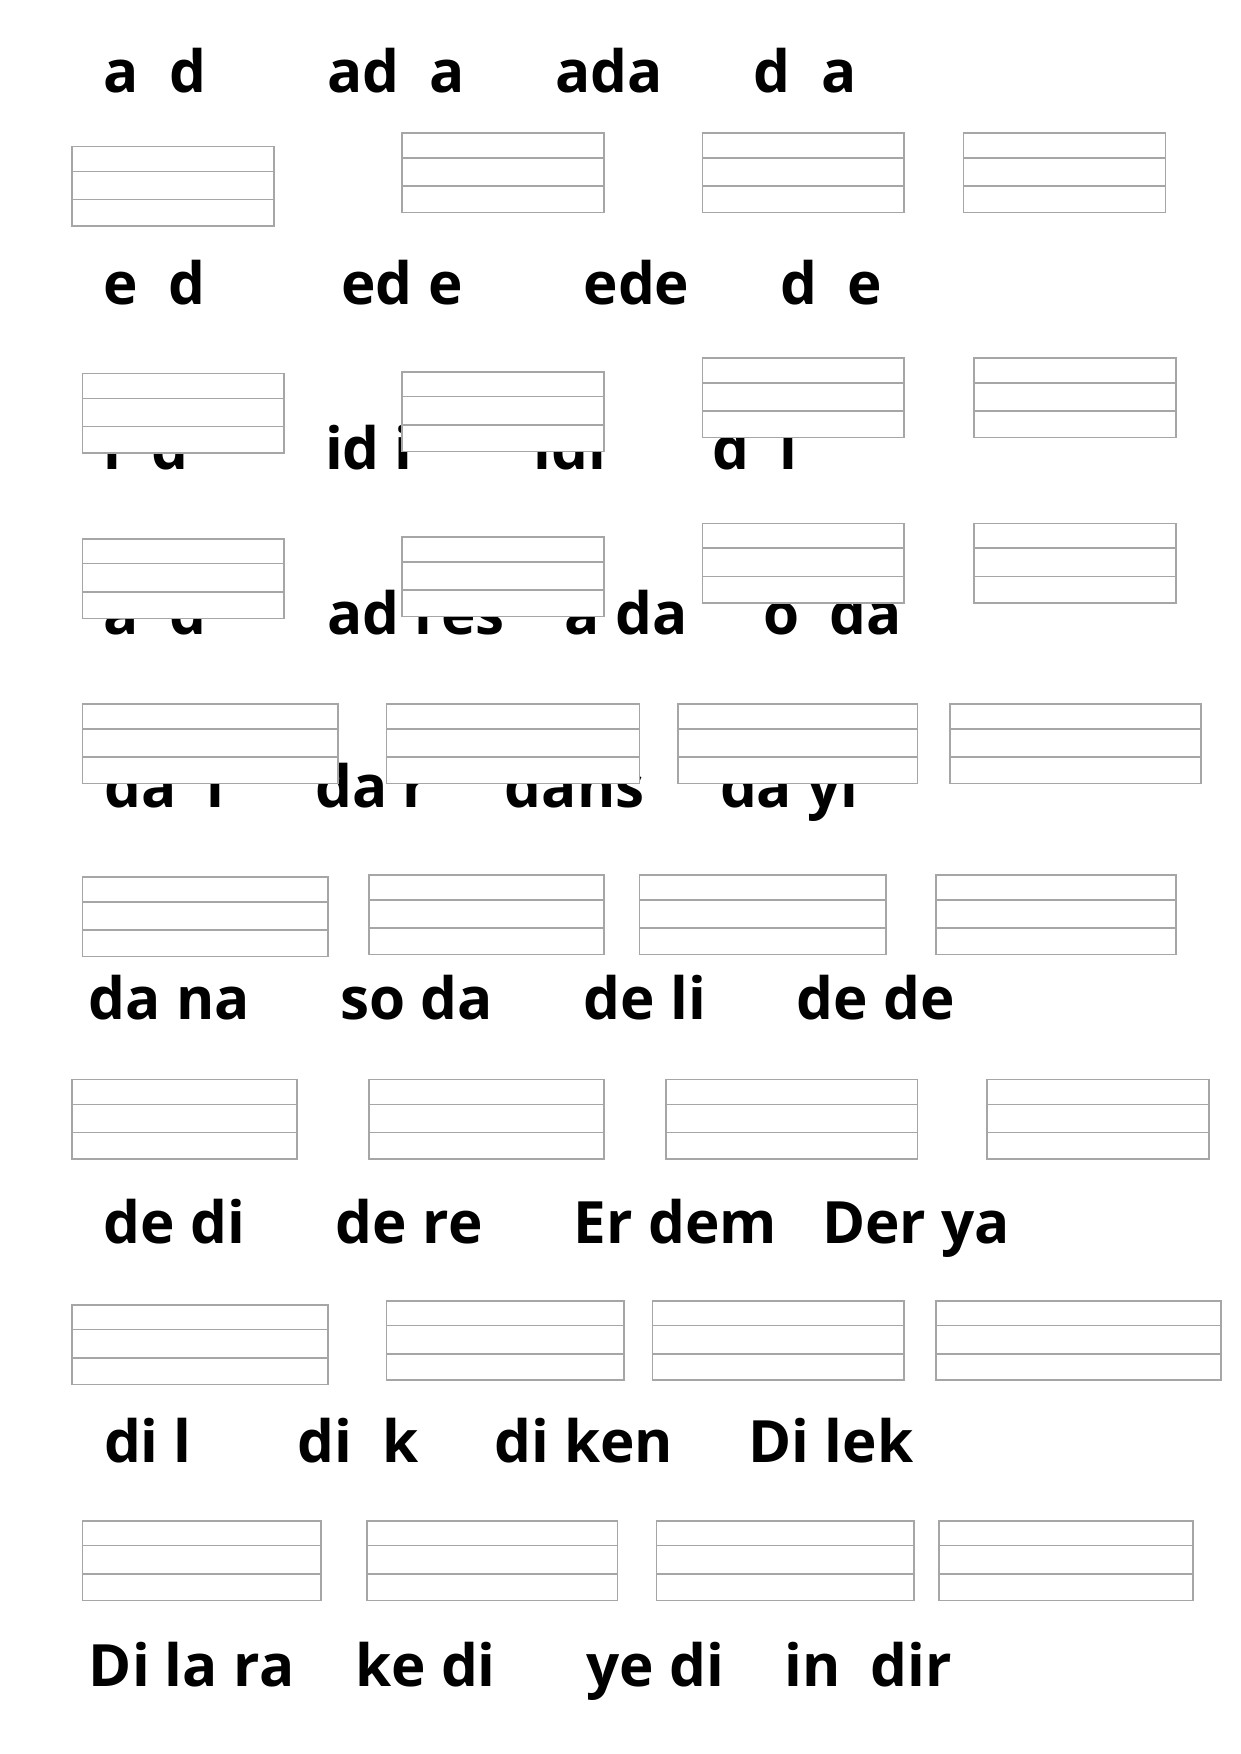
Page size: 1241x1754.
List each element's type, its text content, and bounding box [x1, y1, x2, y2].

text di l di k di ken Di lek [89, 1400, 1226, 1479]
text da l da r dans da yı [74, 745, 1226, 824]
text e d ed e ede d e [103, 242, 1226, 321]
text da na so da de li de de [89, 957, 1226, 1037]
text Di la ra ke di ye di in dir [89, 1624, 1226, 1704]
text a d ad res a da o da [103, 572, 1226, 652]
text de di de re Er dem Der ya [103, 1181, 1226, 1261]
text i d id i idi d i [103, 407, 1226, 486]
text a d ad a ada d a [103, 29, 1226, 109]
